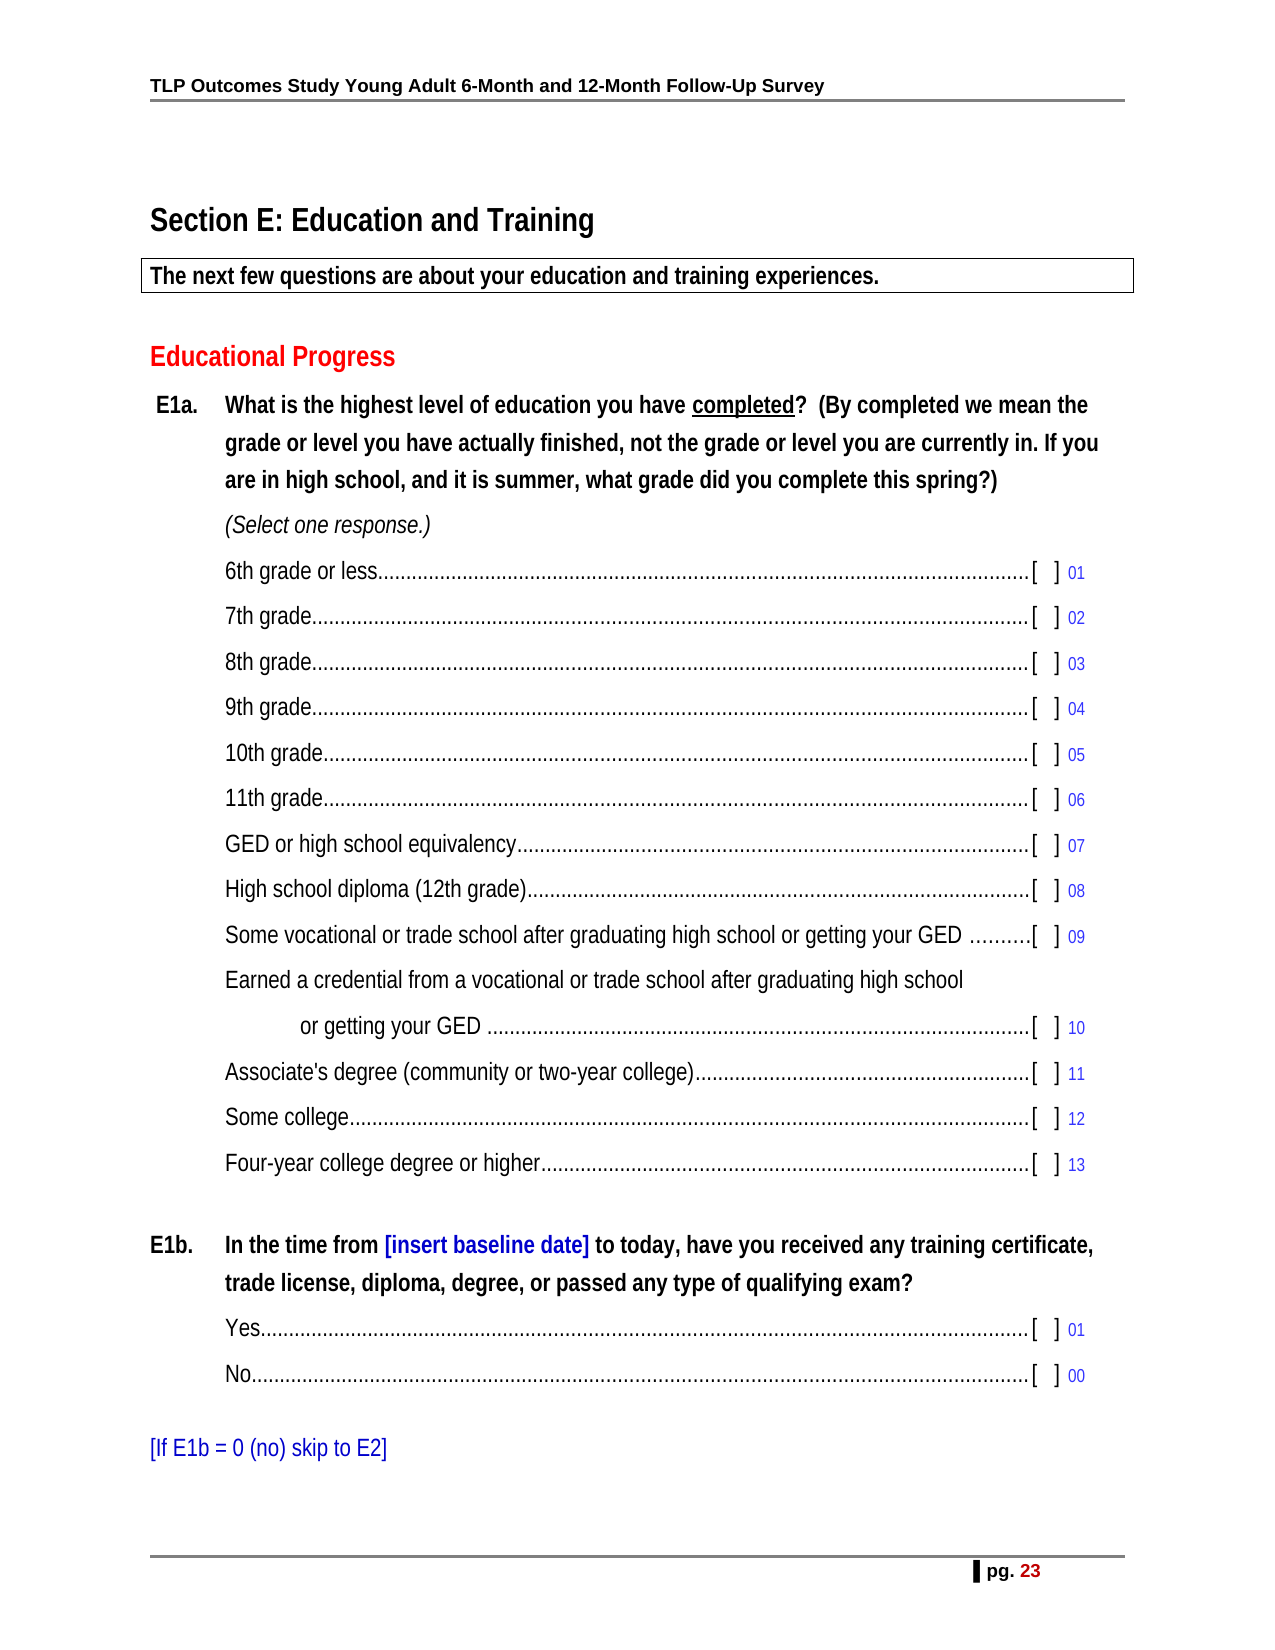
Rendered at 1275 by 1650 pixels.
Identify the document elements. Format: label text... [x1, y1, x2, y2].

text The next few questions are about your education and training experiences. [142, 259, 1133, 292]
text Some college [ ] 12 [150, 1102, 1125, 1131]
text 11th grade [ ] 06 [150, 783, 1125, 812]
text [If E1b = 0 (no) skip to E2] [150, 1433, 1125, 1462]
text or getting your GED [ ] 10 [150, 1011, 1125, 1040]
text High school diploma (12th grade) [ ] 08 [150, 874, 1125, 903]
text Four-year college degree or higher [ ] 13 [150, 1148, 1125, 1176]
text Some vocational or trade school after graduating high school or getting your GED [ ] 09 [150, 920, 1125, 949]
subtitle Section E: Education and Training [150, 200, 1125, 238]
subtitle Educational Progress [150, 339, 1125, 372]
text 8th grade [ ] 03 [150, 647, 1125, 676]
text 9th grade [ ] 04 [150, 692, 1125, 721]
text Earned a credential from a vocational or trade school after graduating high school [150, 966, 1125, 994]
text E1b. In the time from [insert baseline date] to today, have you received any training certificate, trade license, diploma, degree, or passed any type of qualifying exam? [150, 1230, 1125, 1296]
text Associate's degree (community or two-year college) [ ] 11 [150, 1057, 1125, 1085]
text E1a. What is the highest level of education you have completed? (By completed we mean the grade or level you have actually finished, not the grade or level you are currently in. If you are in high school, and it is summer, what grade did you complete this spring?) [150, 390, 1125, 493]
text No [ ] 00 [150, 1358, 1125, 1387]
text Yes [ ] 01 [150, 1313, 1125, 1342]
text (Select one response.) [150, 510, 1125, 539]
text 6th grade or less [ ] 01 [150, 556, 1125, 584]
text GED or high school equivalency [ ] 07 [150, 829, 1125, 858]
text 10th grade [ ] 05 [150, 738, 1125, 767]
text 7th grade [ ] 02 [150, 601, 1125, 630]
